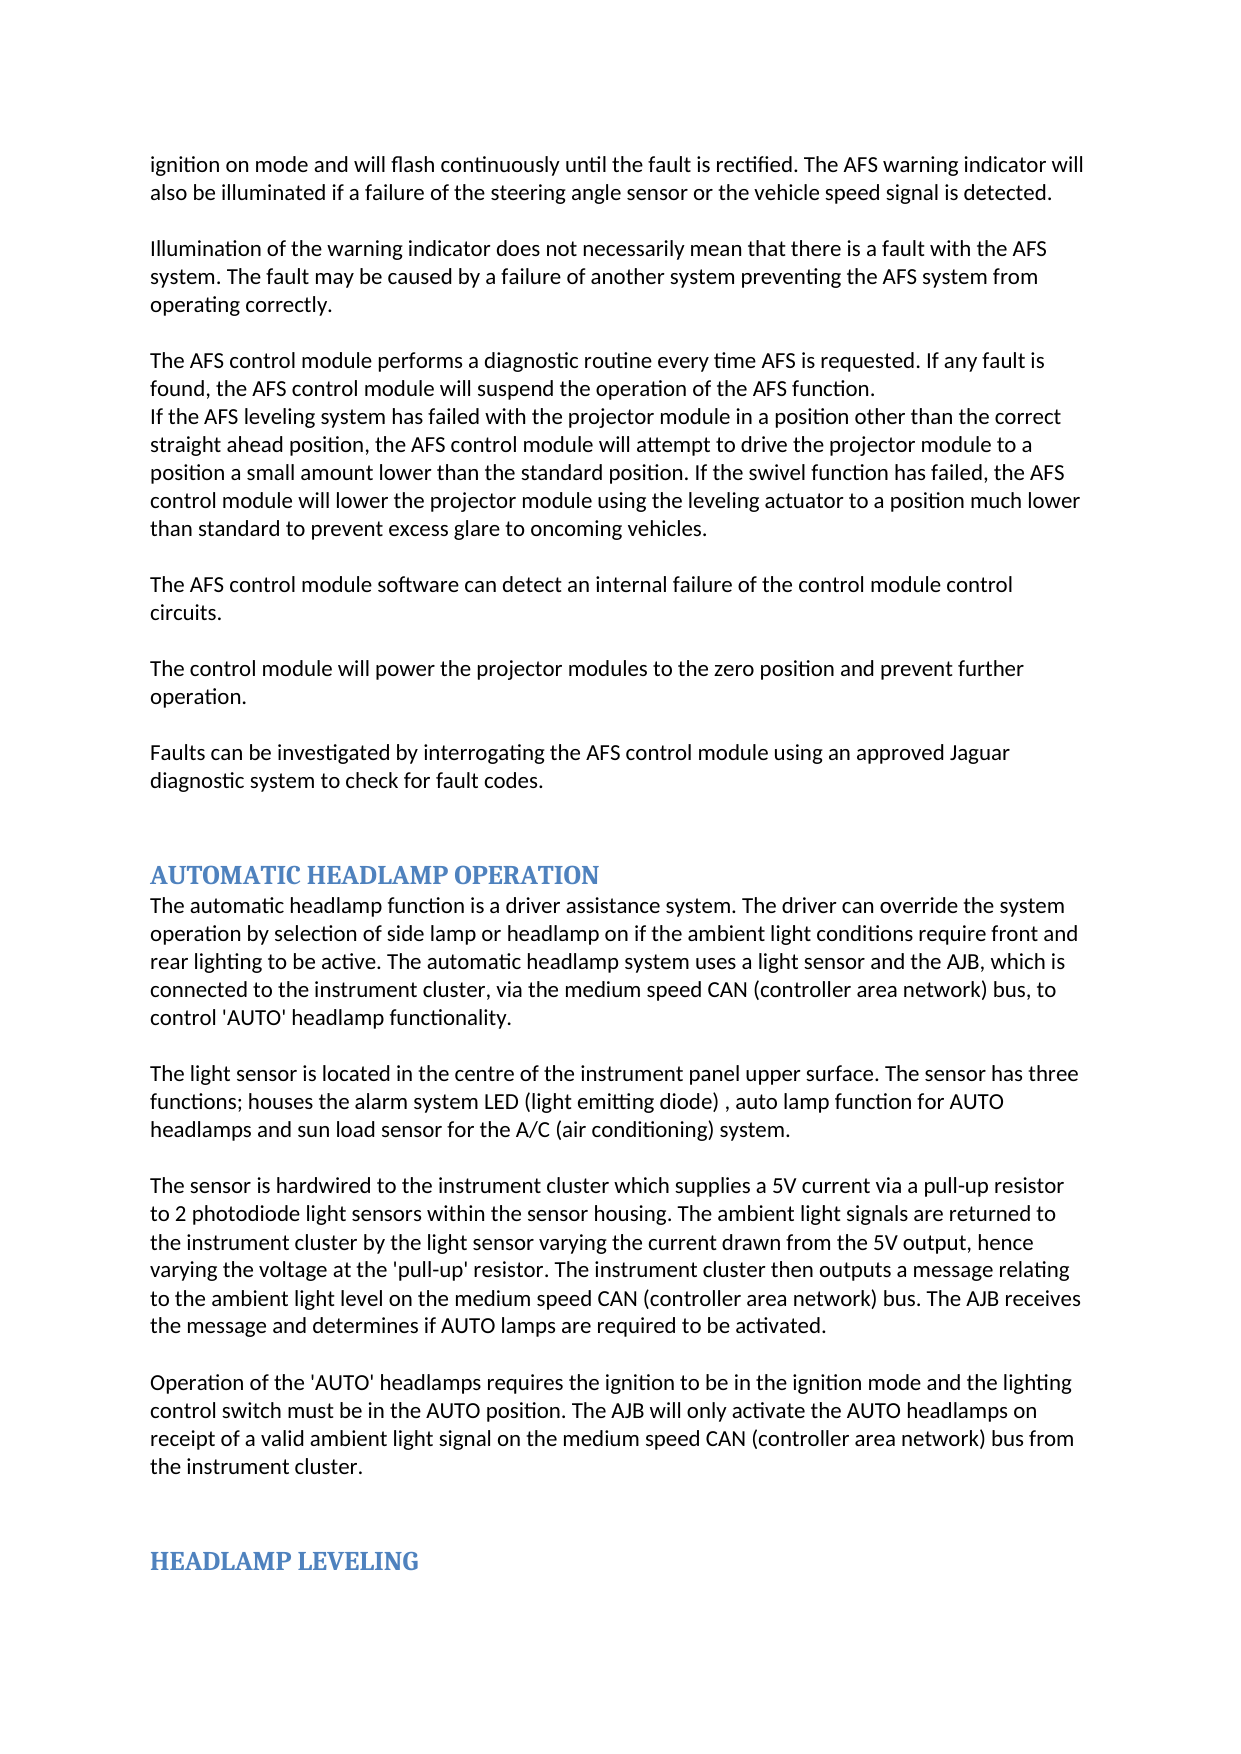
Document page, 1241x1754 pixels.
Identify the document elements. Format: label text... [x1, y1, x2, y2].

text If the AFS leveling system has failed with the projector module in a position other than the correct [150, 402, 1090, 430]
text The light sensor is located in the centre of the instrument panel upper surface. The sensor has three [150, 1059, 1090, 1087]
text Faults can be investigated by interrogating the AFS control module using an approved Jaguar [150, 738, 1090, 766]
text The automatic headlamp function is a driver assistance system. The driver can override the system [150, 891, 1090, 919]
text found, the AFS control module will suspend the operation of the AFS function. [150, 374, 1090, 402]
text The AFS control module performs a diagnostic routine every time AFS is requested. If any fault is [150, 346, 1090, 374]
text receipt of a valid ambient light signal on the medium speed CAN (controller area network) bus from [150, 1424, 1090, 1452]
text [150, 150, 1090, 206]
text The AFS control module software can detect an internal failure of the control module control circuits. [150, 570, 1090, 626]
text control module will lower the projector module using the leveling actuator to a position much lower [150, 486, 1090, 514]
text control switch must be in the AUTO position. The AJB will only activate the AUTO headlamps on [150, 1396, 1090, 1424]
text system. The fault may be caused by a failure of another system preventing the AFS system from [150, 262, 1090, 290]
text control 'AUTO' headlamp functionality. [150, 1003, 1090, 1031]
text rear lighting to be active. The automatic headlamp system uses a light sensor and the AJB, which is [150, 947, 1090, 975]
text HEADLAMP LEVELING [150, 1546, 1090, 1577]
text functions; houses the alarm system LED (light emitting diode) , auto lamp function for AUTO [150, 1087, 1090, 1116]
text straight ahead position, the AFS control module will attempt to drive the projector module to a [150, 430, 1090, 458]
text The control module will power the projector modules to the zero position and prevent further [150, 654, 1090, 682]
text headlamps and sun load sensor for the A/C (air conditioning) system. [150, 1116, 1090, 1143]
text connected to the instrument cluster, via the medium speed CAN (controller area network) bus, to [150, 975, 1090, 1003]
text the instrument cluster. [150, 1452, 1090, 1480]
text than standard to prevent excess glare to oncoming vehicles. [150, 514, 1090, 542]
text diagnostic system to check for fault codes. [150, 766, 1090, 794]
text AUTOMATIC HEADLAMP OPERATION [150, 860, 1090, 891]
text operating correctly. [150, 290, 1090, 318]
text The sensor is hardwired to the instrument cluster which supplies a 5V current via a pull-up resistor to 2 photodiode light sensors within the sensor housing. The ambient light signals are returned to the instrument cluster by the light sensor varying the current drawn from the 5V output, hence varying the voltage at the 'pull-up' resistor. The instrument cluster then outputs a message relating to the ambient light level on the medium speed CAN (controller area network) bus. The AJB receives the message and determines if AUTO lamps are required to be activated. [150, 1172, 1090, 1340]
text Operation of the 'AUTO' headlamps requires the ignition to be in the ignition mode and the lighting [150, 1368, 1090, 1396]
text operation by selection of side lamp or headlamp on if the ambient light conditions require front and [150, 919, 1090, 947]
text Illumination of the warning indicator does not necessarily mean that there is a fault with the AFS [150, 234, 1090, 262]
text operation. [150, 682, 1090, 710]
text position a small amount lower than the standard position. If the swivel function has failed, the AFS [150, 458, 1090, 486]
